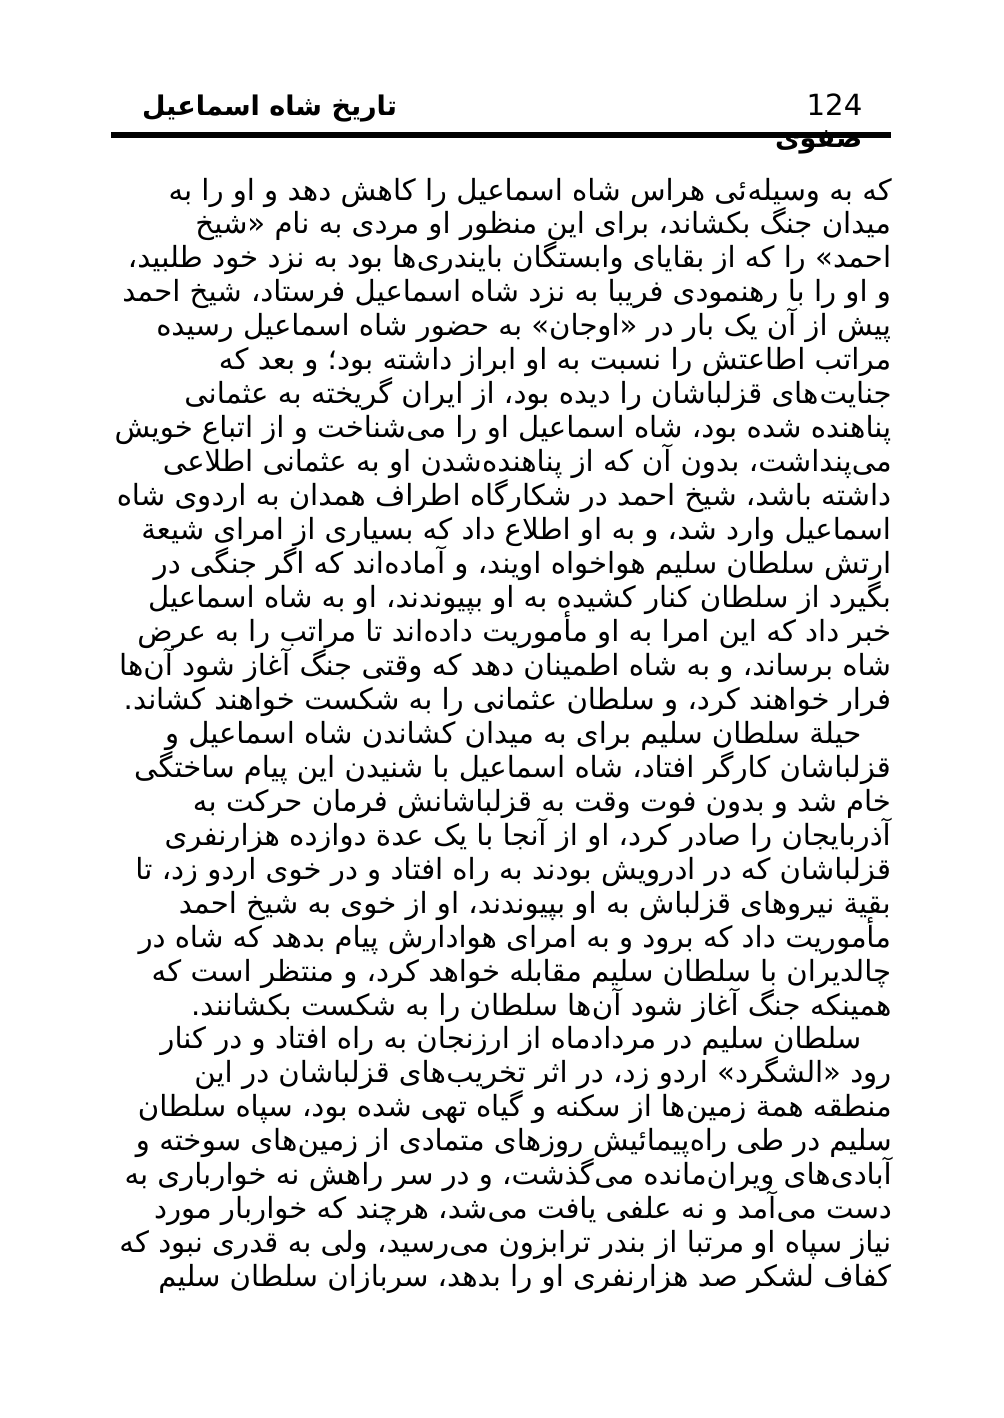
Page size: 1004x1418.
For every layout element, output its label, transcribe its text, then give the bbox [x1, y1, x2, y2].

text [112, 173, 892, 716]
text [112, 1022, 892, 1293]
text حیلة سلطان سلیم برای به میدان کشاندن شاه اسماعیل و قزلباشان کارگر افتاد، شاه اسماعیل با شنیدن این پیام ساختگی خام شد و بدون فوت وقت به قزلباشانش فرمان حرکت به آذربایجان را صادر کرد، او از آنجا با یک عدة دوازده هزارنفری قزلباشان که در ادرویش بودند به راه افتاد و در خوی اردو زد، تا بقیة نیروهای قزلباش به او بپیوندند، او از خوی به شیخ احمد مأموریت داد که برود و به امرای هوادارش پیام بدهد که شاه در چالدیران با سلطان سلیم مقابله خواهد کرد، و منتظر است که همینکه جنگ آغاز شود آن‌ها سلطان را به شکست بکشانند. [112, 716, 892, 1022]
